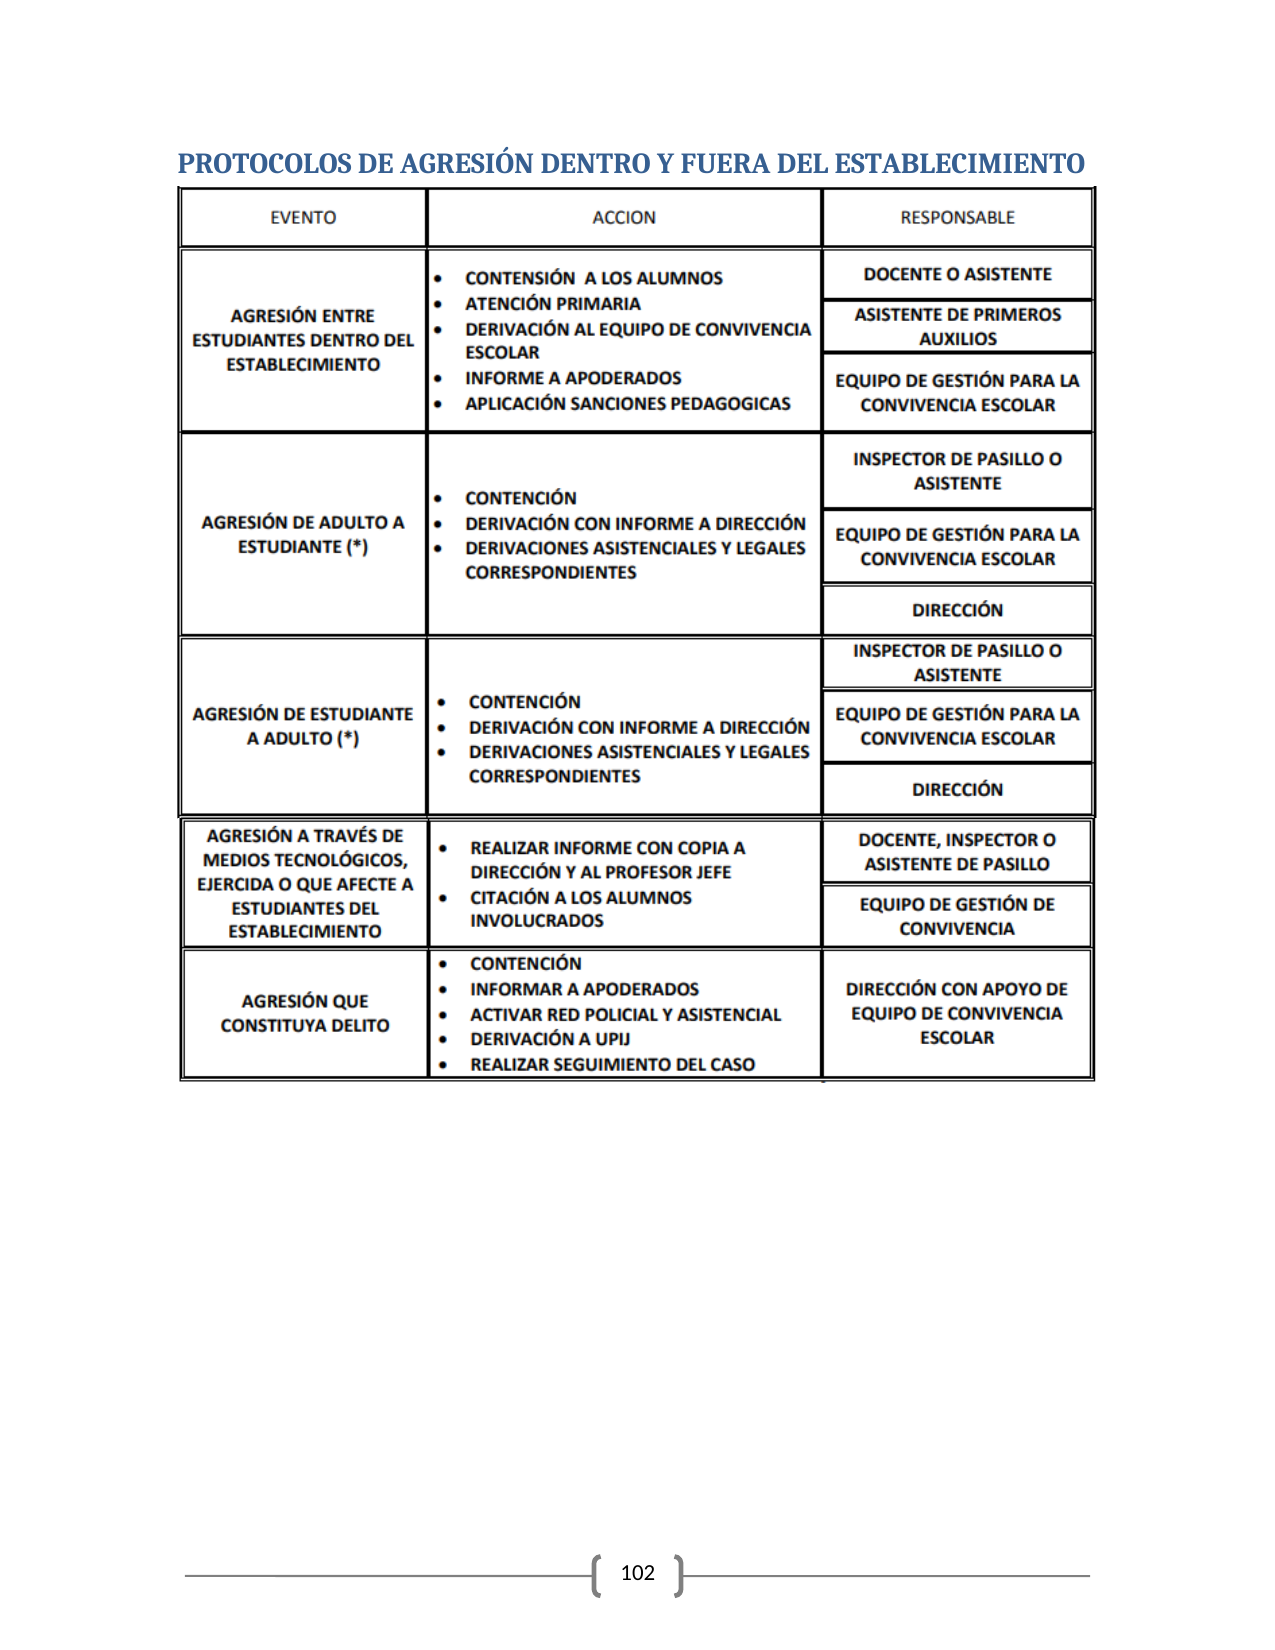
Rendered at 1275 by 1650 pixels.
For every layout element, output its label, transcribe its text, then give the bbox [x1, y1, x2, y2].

picture [177, 186, 1098, 1083]
subtitle PROTOCOLOS DE AGRESIÓN DENTRO Y FUERA DEL ESTABLECIMIENTO [177, 148, 1098, 181]
